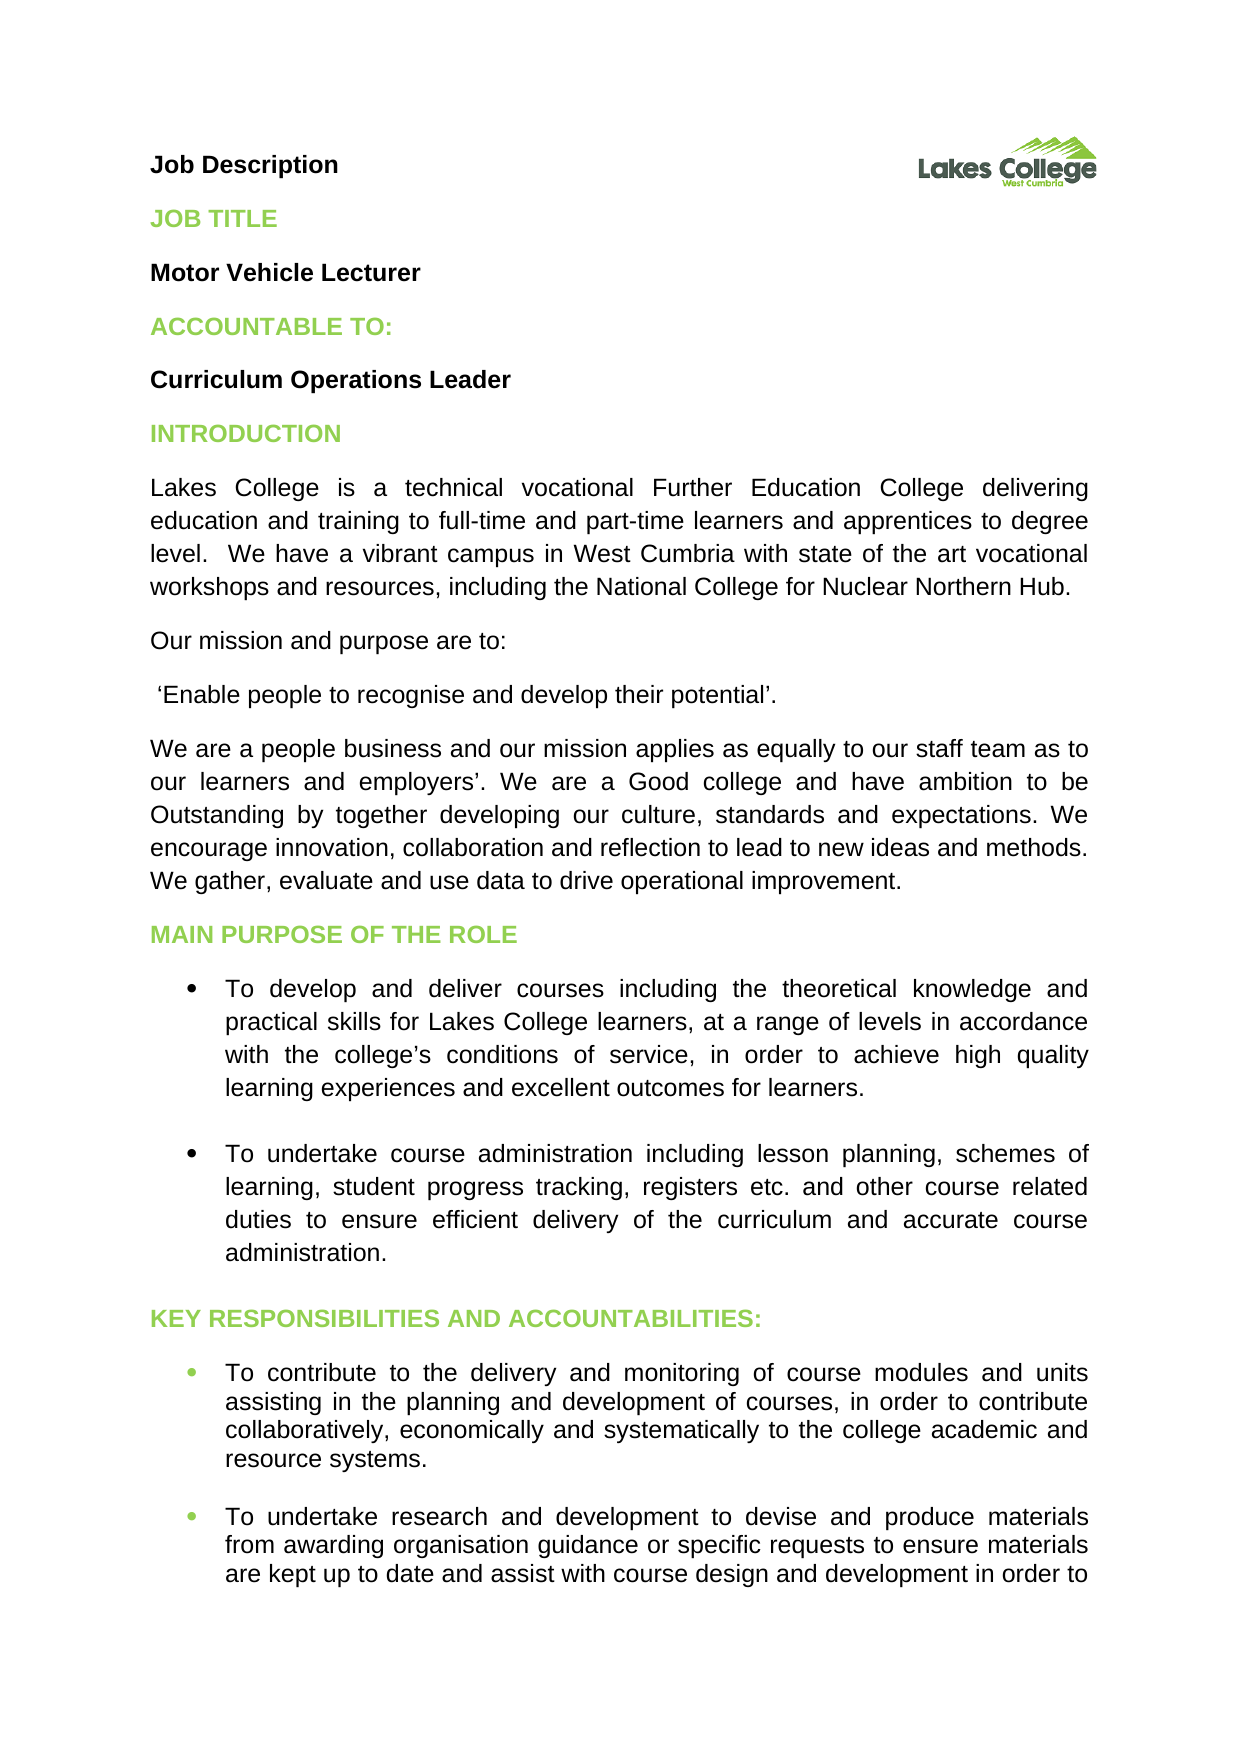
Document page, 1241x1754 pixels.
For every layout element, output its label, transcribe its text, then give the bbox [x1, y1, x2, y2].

picture [918, 121, 1097, 209]
list To develop and deliver courses including the theoretical knowledge and practical skills for Lakes College learners, at a range of levels in accordance with the college’s conditions of service, in order to achieve high quality learning experiences and excellent outcomes for learners. [187, 973, 1090, 1101]
text KEY RESPONSIBILITIES AND ACCOUNTABILITIES: [150, 1304, 1090, 1333]
text ‘Enable people to recognise and develop their potential’. [150, 680, 1090, 709]
list To contribute to the delivery and monitoring of course modules and units assisting in the planning and development of courses, in order to contribute collaboratively, economically and systematically to the college academic and resource systems. [187, 1358, 1090, 1473]
text MAIN PURPOSE OF THE ROLE [150, 920, 1090, 948]
text Lakes College is a technical vocational Further Education College delivering education and training to full-time and part-time learners and apprentices to degree level. We have a vibrant campus in West Cumbria with state of the art vocational workshops and resources, including the National College for Nuclear Northern Hub. [150, 473, 1090, 601]
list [187, 1502, 1090, 1588]
text JOB TITLE [150, 204, 1090, 233]
text We are a people business and our mission applies as equally to our staff team as to our learners and employers’. We are a Good college and have ambition to be Outstanding by together developing our culture, standards and expectations. We encourage innovation, collaboration and reflection to lead to new ideas and methods. We gather, evaluate and use data to drive operational improvement. [150, 734, 1090, 894]
text Job Description [150, 150, 1090, 179]
text ACCOUNTABLE TO: [150, 312, 1090, 340]
text Our mission and purpose are to: [150, 626, 1090, 655]
text Curriculum Operations Leader [150, 365, 1090, 394]
text Motor Vehicle Lecturer [150, 258, 1090, 286]
text INTRODUCTION [150, 419, 1090, 448]
list To undertake course administration including lesson planning, schemes of learning, student progress tracking, registers etc. and other course related duties to ensure efficient delivery of the curriculum and accurate course administration. [187, 1139, 1090, 1267]
